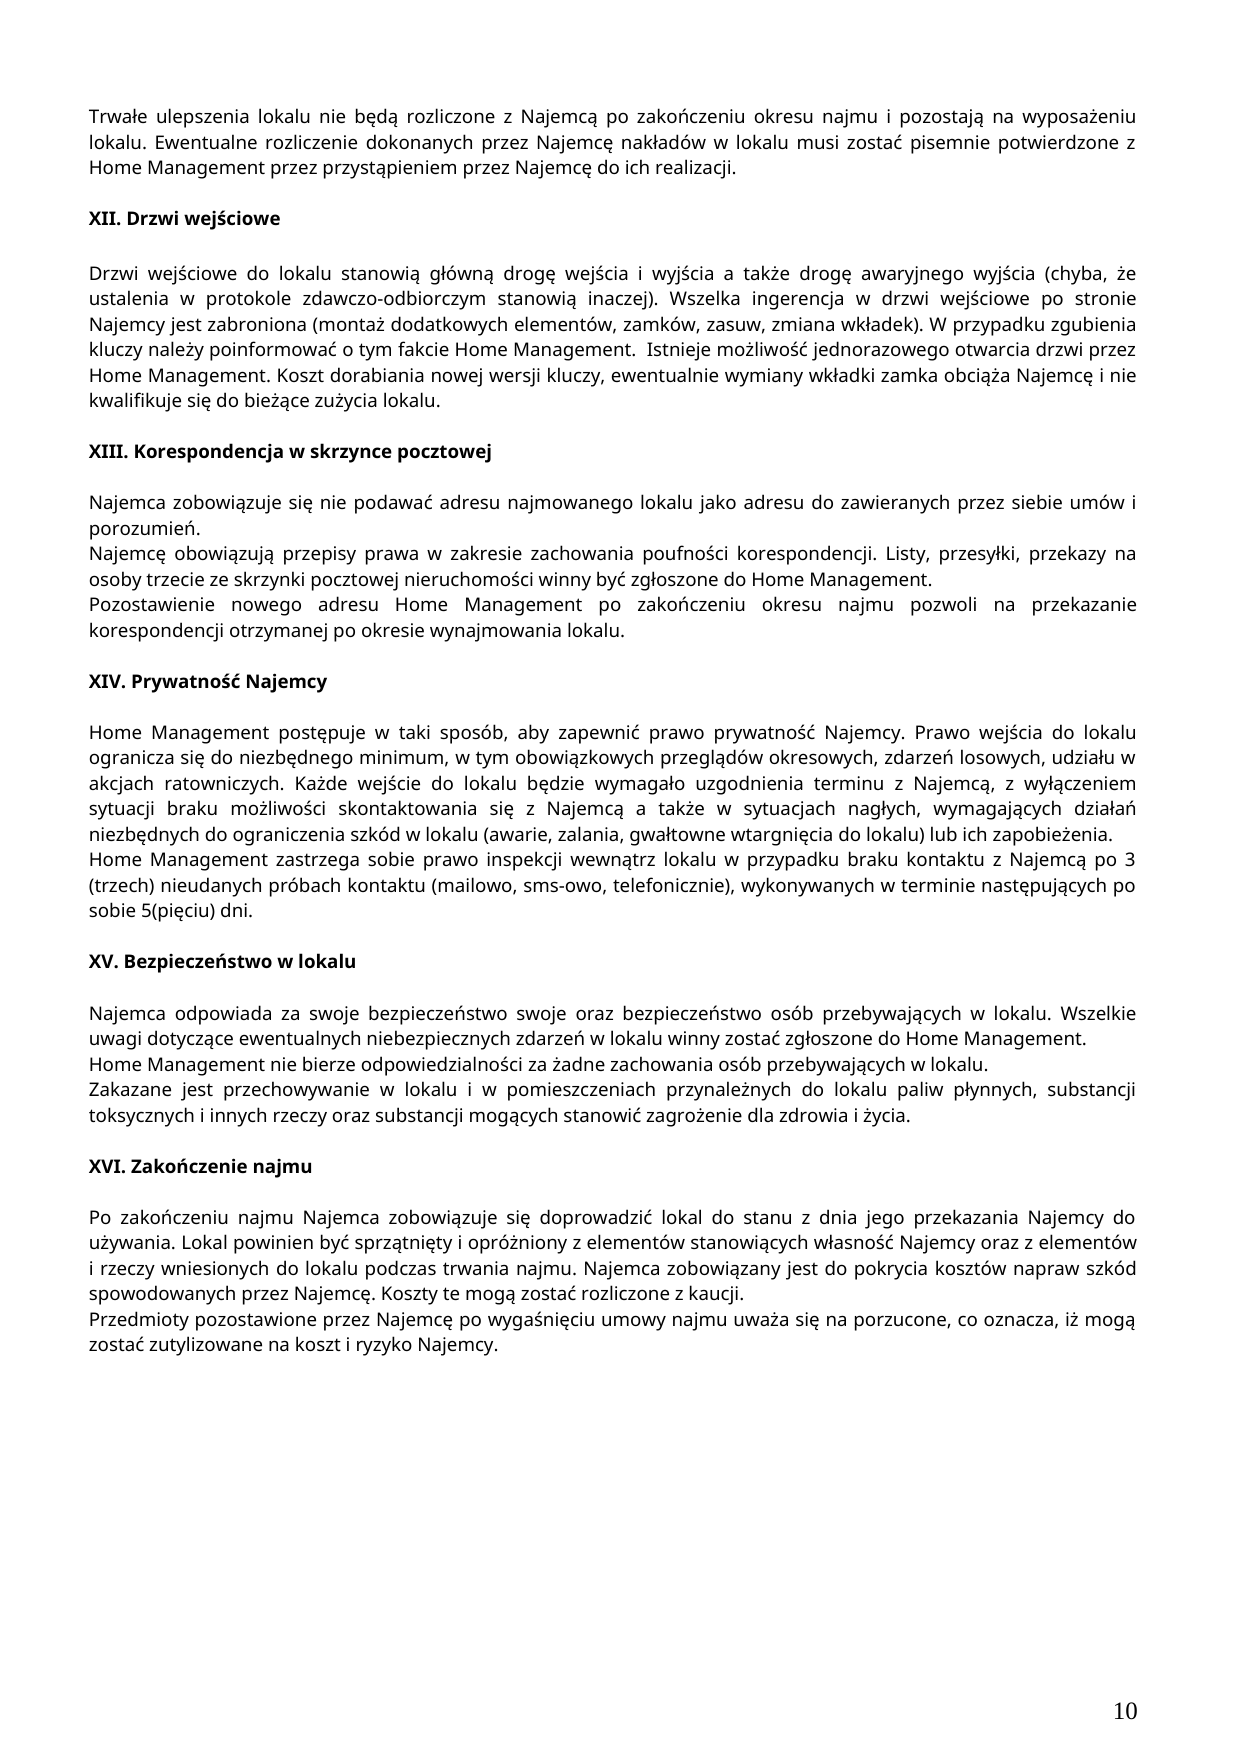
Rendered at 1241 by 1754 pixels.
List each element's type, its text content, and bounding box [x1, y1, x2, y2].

subtitle XIV. Prywatność Najemcy [89, 668, 1137, 694]
text Zakazane jest przechowywanie w lokalu i w pomieszczeniach przynależnych do lokalu paliw płynnych, substancji toksycznych i innych rzeczy oraz substancji mogących stanowić zagrożenie dla zdrowia i życia. [89, 1076, 1137, 1127]
text Najemca zobowiązuje się nie podawać adresu najmowanego lokalu jako adresu do zawieranych przez siebie umów i porozumień. [89, 489, 1137, 541]
subtitle XVI. Zakończenie najmu [89, 1153, 1137, 1178]
text Pozostawienie nowego adresu Home Management po zakończeniu okresu najmu pozwoli na przekazanie korespondencji otrzymanej po okresie wynajmowania lokalu. [89, 592, 1137, 643]
text Trwałe ulepszenia lokalu nie będą rozliczone z Najemcą po zakończeniu okresu najmu i pozostają na wyposażeniu lokalu. Ewentualne rozliczenie dokonanych przez Najemcę nakładów w lokalu musi zostać pisemnie potwierdzone z Home Management przez przystąpieniem przez Najemcę do ich realizacji. [89, 103, 1137, 180]
text Po zakończeniu najmu Najemca zobowiązuje się doprowadzić lokal do stanu z dnia jego przekazania Najemcy do używania. Lokal powinien być sprzątnięty i opróżniony z elementów stanowiących własność Najemcy oraz z elementów i rzeczy wniesionych do lokalu podczas trwania najmu. Najemca zobowiązany jest do pokrycia kosztów napraw szkód spowodowanych przez Najemcę. Koszty te mogą zostać rozliczone z kaucji. [89, 1204, 1137, 1306]
subtitle XV. Bezpieczeństwo w lokalu [89, 949, 1137, 974]
subtitle XIII. Korespondencja w skrzynce pocztowej [89, 438, 1137, 464]
text Home Management postępuje w taki sposób, aby zapewnić prawo prywatność Najemcy. Prawo wejścia do lokalu ogranicza się do niezbędnego minimum, w tym obowiązkowych przeglądów okresowych, zdarzeń losowych, udziału w akcjach ratowniczych. Każde wejście do lokalu będzie wymagało uzgodnienia terminu z Najemcą, z wyłączeniem sytuacji braku możliwości skontaktowania się z Najemcą a także w sytuacjach nagłych, wymagających działań niezbędnych do ograniczenia szkód w lokalu (awarie, zalania, gwałtowne wtargnięcia do lokalu) lub ich zapobieżenia. [89, 719, 1137, 847]
text Najemcę obowiązują przepisy prawa w zakresie zachowania poufności korespondencji. Listy, przesyłki, przekazy na osoby trzecie ze skrzynki pocztowej nieruchomości winny być zgłoszone do Home Management. [89, 541, 1137, 592]
text Drzwi wejściowe do lokalu stanowią główną drogę wejścia i wyjścia a także drogę awaryjnego wyjścia (chyba, że ustalenia w protokole zdawczo-odbiorczym stanowią inaczej). Wszelka ingerencja w drzwi wejściowe po stronie Najemcy jest zabroniona (montaż dodatkowych elementów, zamków, zasuw, zmiana wkładek). W przypadku zgubienia kluczy należy poinformować o tym fakcie Home Management. Istnieje możliwość jednorazowego otwarcia drzwi przez Home Management. Koszt dorabiania nowej wersji kluczy, ewentualnie wymiany wkładki zamka obciąża Najemcę i nie kwalifikuje się do bieżące zużycia lokalu. [89, 260, 1137, 413]
text Home Management nie bierze odpowiedzialności za żadne zachowania osób przebywających w lokalu. [89, 1051, 1137, 1076]
text Przedmioty pozostawione przez Najemcę po wygaśnięciu umowy najmu uważa się na porzucone, co oznacza, iż mogą zostać zutylizowane na koszt i ryzyko Najemcy. [89, 1306, 1137, 1357]
text Home Management zastrzega sobie prawo inspekcji wewnątrz lokalu w przypadku braku kontaktu z Najemcą po 3 (trzech) nieudanych próbach kontaktu (mailowo, sms-owo, telefonicznie), wykonywanych w terminie następujących po sobie 5(pięciu) dni. [89, 847, 1137, 923]
subtitle XII. Drzwi wejściowe [89, 206, 1137, 231]
text Najemca odpowiada za swoje bezpieczeństwo swoje oraz bezpieczeństwo osób przebywających w lokalu. Wszelkie uwagi dotyczące ewentualnych niebezpiecznych zdarzeń w lokalu winny zostać zgłoszone do Home Management. [89, 1000, 1137, 1051]
